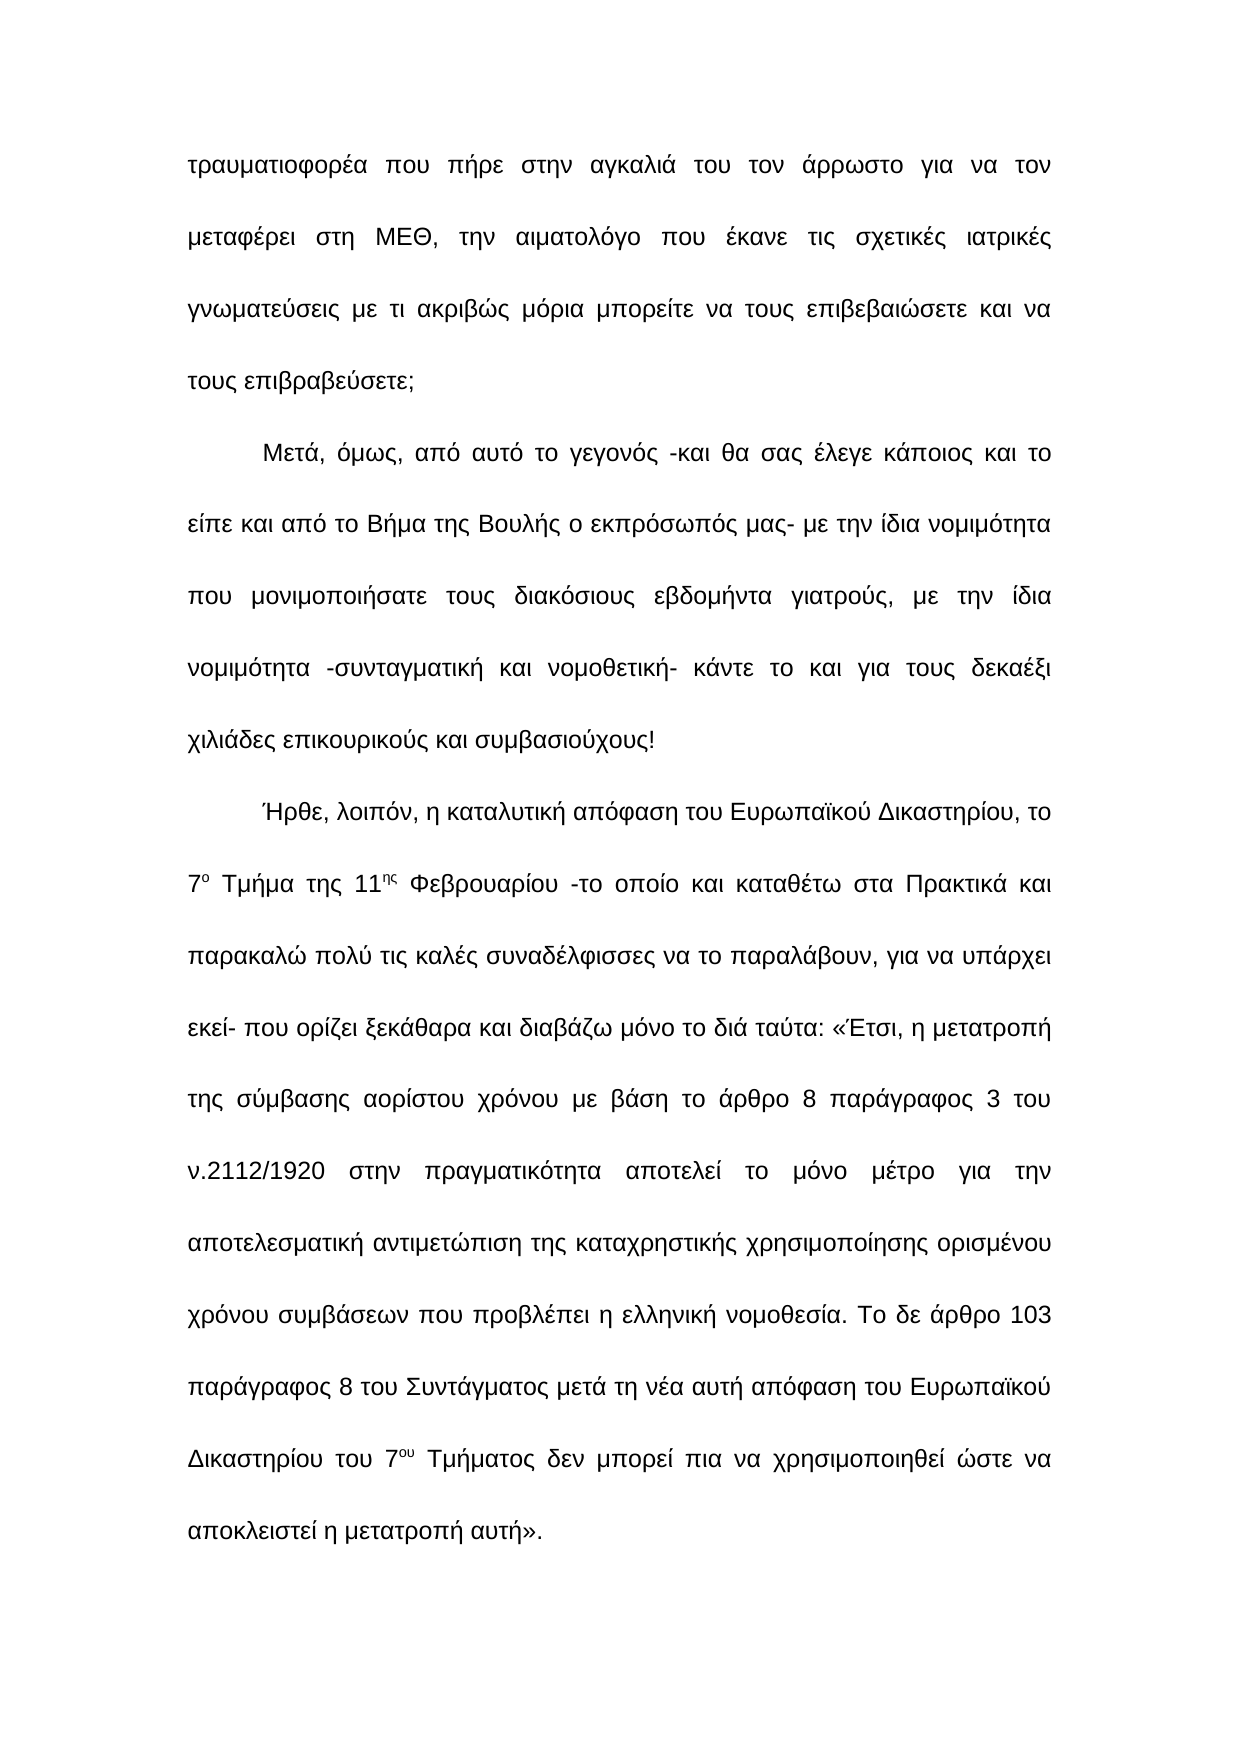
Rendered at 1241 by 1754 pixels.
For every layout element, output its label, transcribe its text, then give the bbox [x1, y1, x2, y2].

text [187, 150, 1053, 394]
text Μετά, όμως, από αυτό το γεγονός -και θα σας έλεγε κάποιος και το είπε και από το Βήμα της Βουλής ο εκπρόσωπός μας- με την ίδια νομιμότητα που μονιμοποιήσατε τους διακόσιους εβδομήντα γιατρούς, με την ίδια νομιμότητα -συνταγματική και νομοθετική- κάντε το και για τους δεκαέξι χιλιάδες επικουρικούς και συμβασιούχους! [187, 437, 1053, 754]
text Ήρθε, λοιπόν, η καταλυτική απόφαση του Ευρωπαϊκού Δικαστηρίου, το 7ο Τμήμα της 11ης Φεβρουαρίου -το οποίο και καταθέτω στα Πρακτικά και παρακαλώ πολύ τις καλές συναδέλφισσες να το παραλάβουν, για να υπάρχει εκεί- που ορίζει ξεκάθαρα και διαβάζω μόνο το διά ταύτα: «Έτσι, η μετατροπή της σύμβασης αορίστου χρόνου με βάση το άρθρο 8 παράγραφος 3 του ν.2112/1920 στην πραγματικότητα αποτελεί το μόνο μέτρο για την αποτελεσματική αντιμετώπιση της καταχρηστικής χρησιμοποίησης ορισμένου χρόνου συμβάσεων που προβλέπει η ελληνική νομοθεσία. Το δε άρθρο 103 παράγραφος 8 του Συντάγματος μετά τη νέα αυτή απόφαση του Ευρωπαϊκού Δικαστηρίου του 7ου Τμήματος δεν μπορεί πια να χρησιμοποιηθεί ώστε να αποκλειστεί η μετατροπή αυτή». [187, 797, 1053, 1544]
